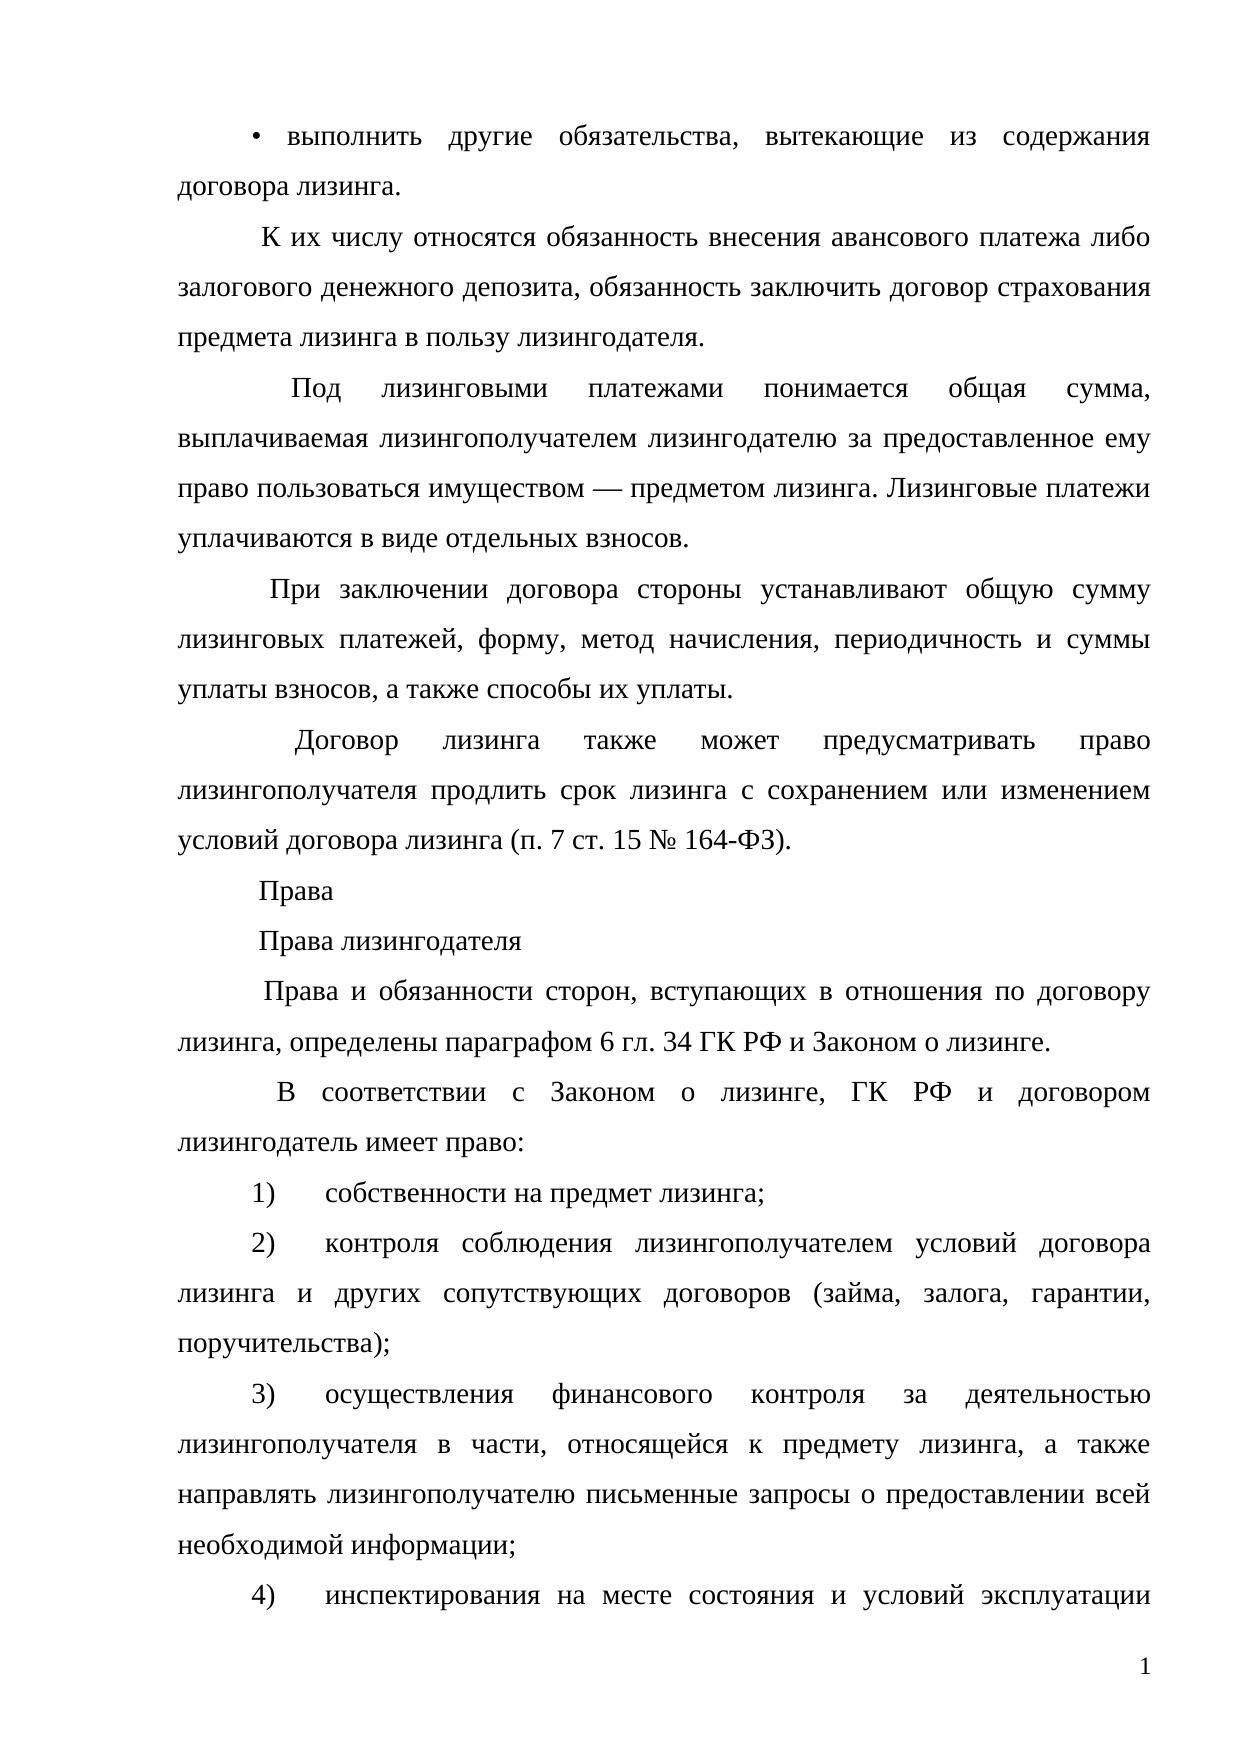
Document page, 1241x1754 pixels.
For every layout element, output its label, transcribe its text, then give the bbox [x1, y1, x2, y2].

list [177, 1577, 1152, 1611]
text Права [177, 873, 1152, 906]
text Права лизингодателя [177, 923, 1152, 957]
text Договор лизинга также может предусматривать право лизингополучателя продлить срок лизинга с сохранением или изменением условий договора лизинга (п. 7 ст. 15 № 164-ФЗ). [177, 722, 1152, 856]
text В соответствии с Законом о лизинге, ГК РФ и договором лизингодатель имеет право: [177, 1074, 1152, 1158]
text К их числу относятся обязанность внесения авансового платежа либо залогового денежного депозита, обязанность заключить договор страхования предмета лизинга в пользу лизингодателя. [177, 219, 1152, 353]
list осуществления финансового контроля за деятельностью лизингополучателя в части, относящейся к предмету лизинга, а также направлять лизингополучателю письменные запросы о предоставлении всей необходимой информации; [177, 1376, 1152, 1560]
text Права и обязанности сторон, вступающих в отношения по договору лизинга, определены параграфом 6 гл. 34 ГК РФ и Законом о лизинге. [177, 973, 1152, 1057]
text • выполнить другие обязательства, вытекающие из содержания договора лизинга. [177, 118, 1152, 202]
text При заключении договора стороны устанавливают общую сумму лизинговых платежей, форму, метод начисления, периодичность и суммы уплаты взносов, а также способы их уплаты. [177, 571, 1152, 705]
list собственности на предмет лизинга; [177, 1175, 1152, 1208]
text Под лизинговыми платежами понимается общая сумма, выплачиваемая лизингополучателем лизингодателю за предоставленное ему право пользоваться имуществом — предметом лизинга. Лизинговые платежи уплачиваются в виде отдельных взносов. [177, 370, 1152, 554]
list контроля соблюдения лизингополучателем условий договора лизинга и других сопутствующих договоров (займа, залога, гарантии, поручительства); [177, 1225, 1152, 1359]
